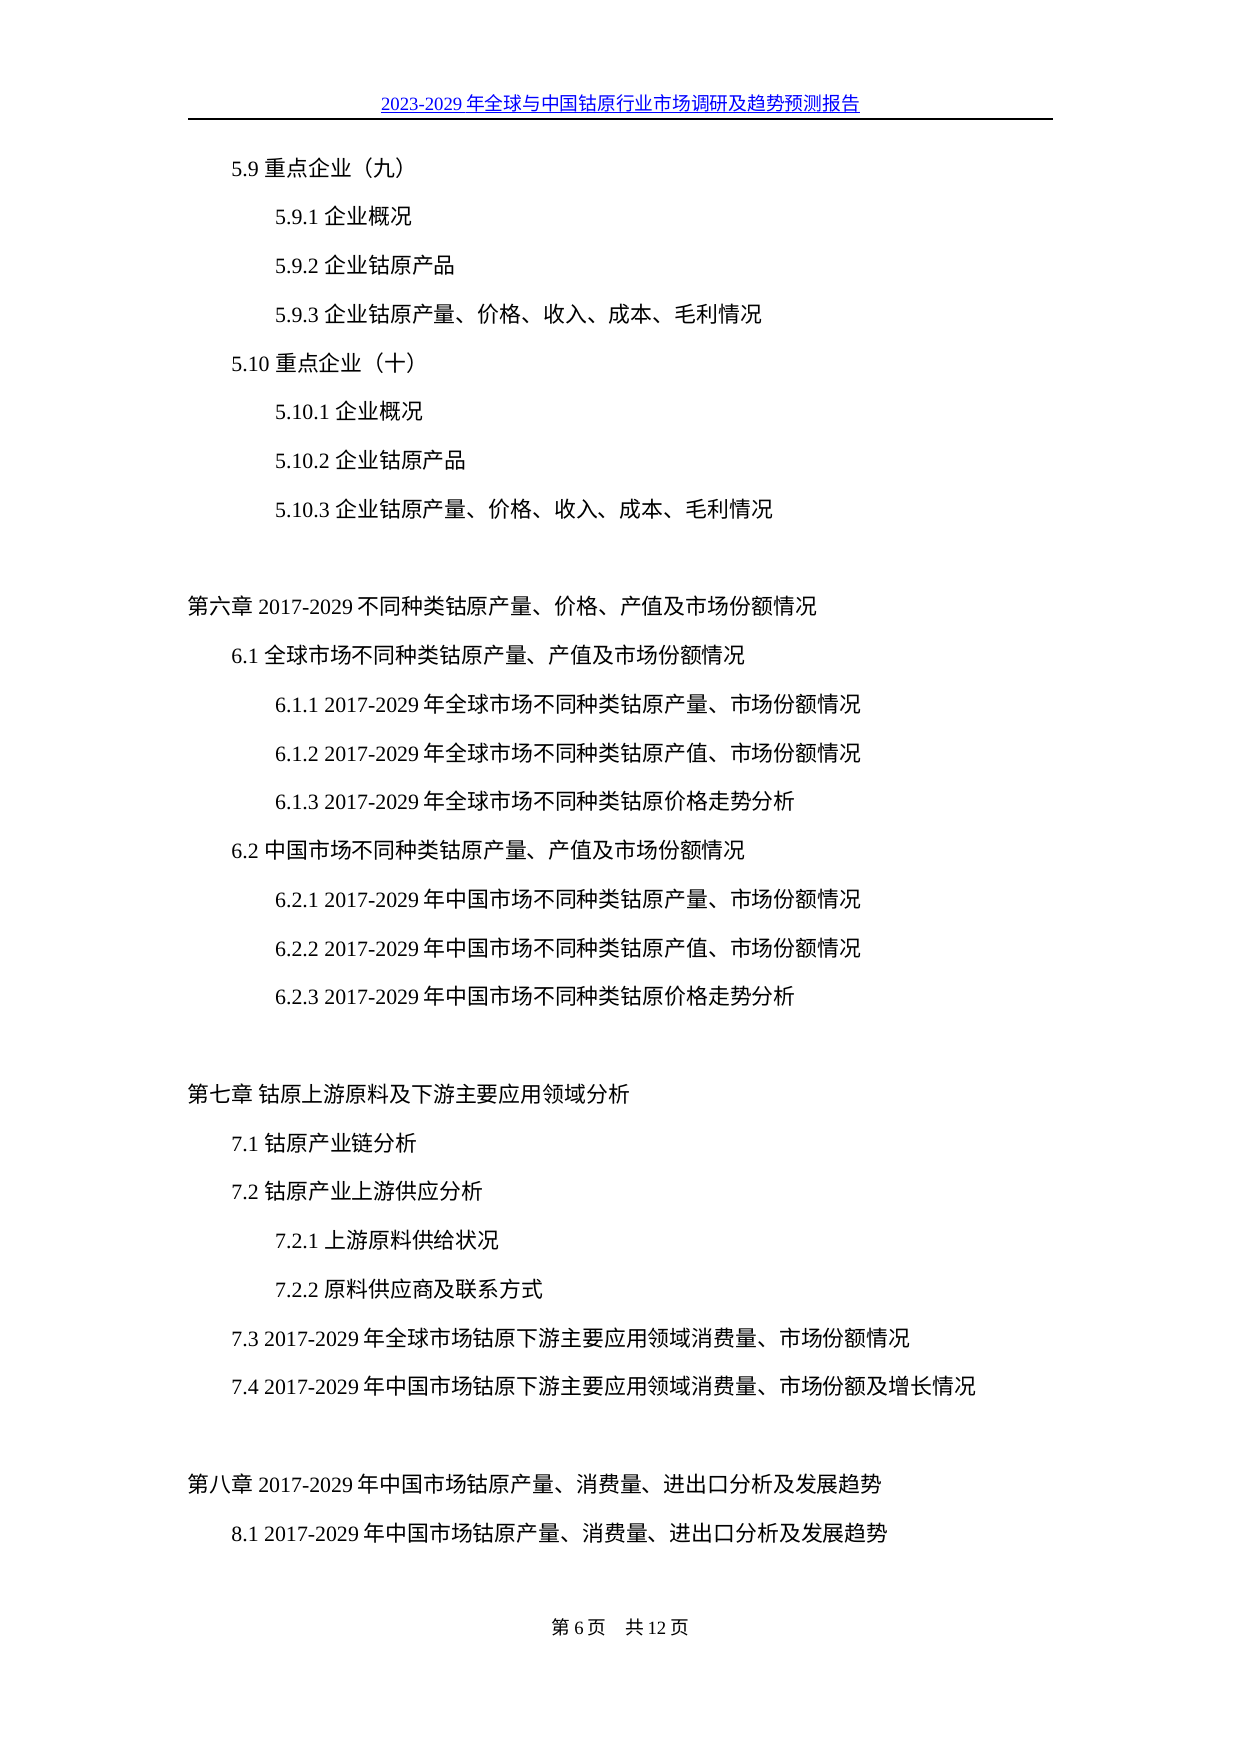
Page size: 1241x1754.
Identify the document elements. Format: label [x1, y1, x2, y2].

text [187, 150, 1053, 1548]
